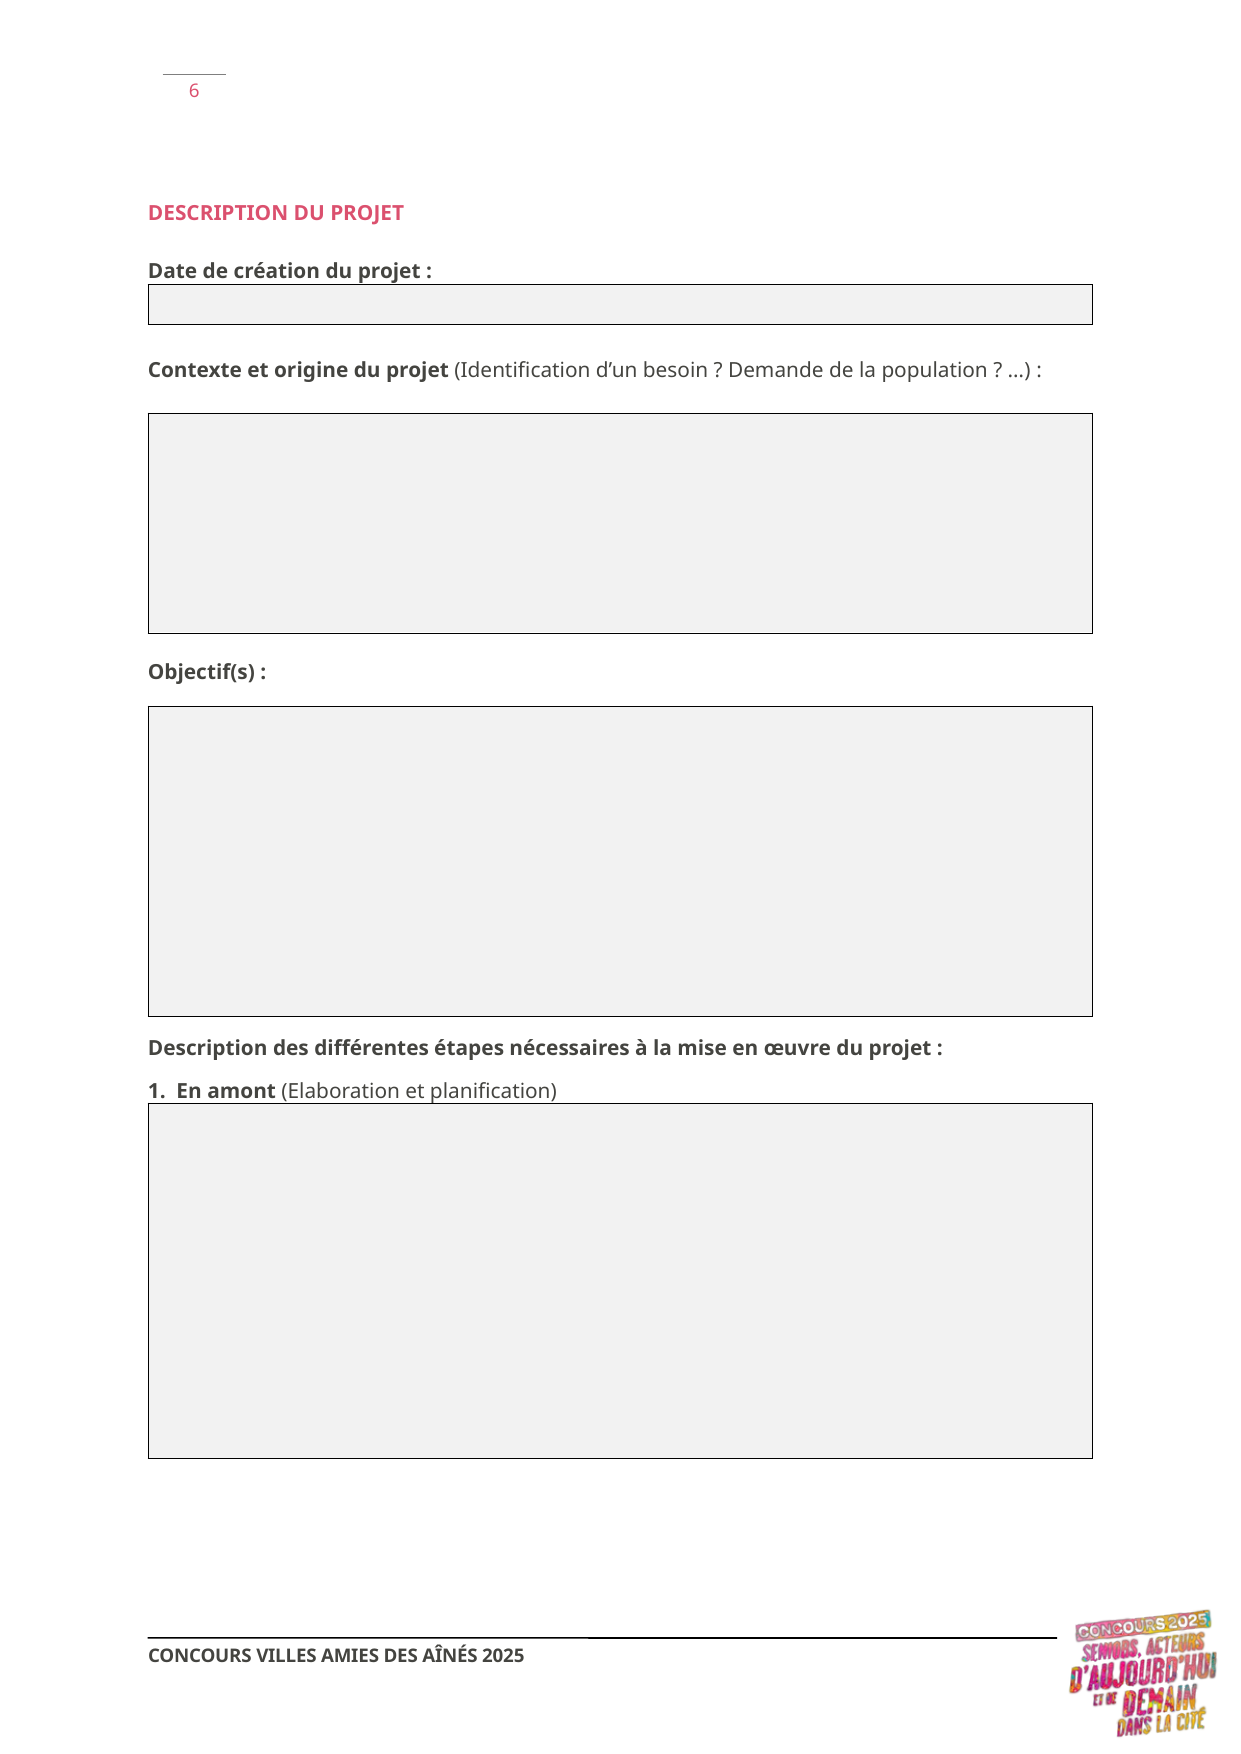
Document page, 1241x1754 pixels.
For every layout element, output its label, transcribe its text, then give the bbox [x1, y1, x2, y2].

picture [1065, 1608, 1220, 1740]
text 1. En amont (Elaboration et planification) [148, 1081, 1093, 1102]
table_header [149, 1104, 1092, 1458]
table_header [149, 285, 1092, 324]
text DESCRIPTION DU PROJET [148, 197, 1093, 226]
text Description des différentes étapes nécessaires à la mise en œuvre du projet : [148, 1038, 1093, 1059]
table_header [149, 414, 1092, 632]
table_header [149, 707, 1092, 1016]
text Objectif(s) : [148, 663, 1093, 684]
text Contexte et origine du projet (Identification d’un besoin ? Demande de la population ? …) : [148, 354, 1093, 383]
text Date de création du projet : [148, 255, 1093, 284]
